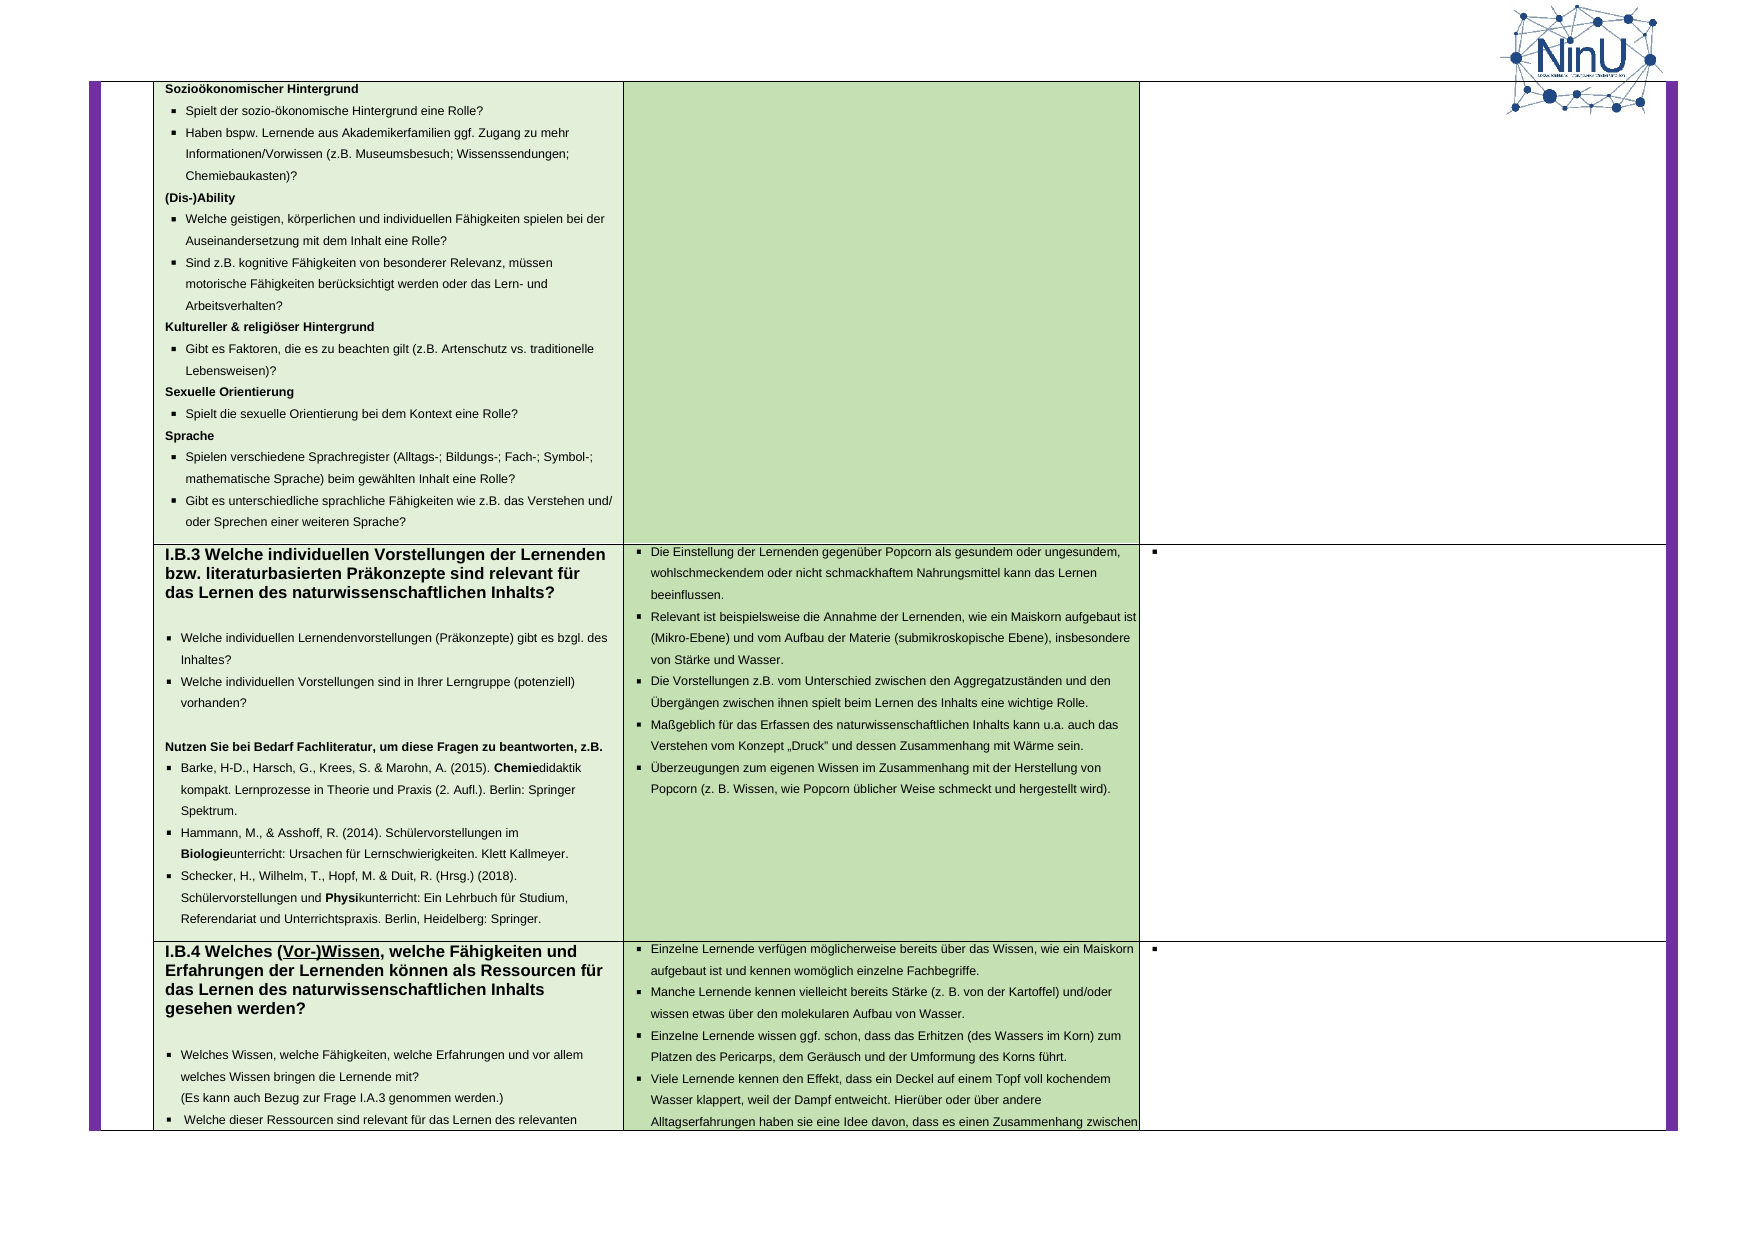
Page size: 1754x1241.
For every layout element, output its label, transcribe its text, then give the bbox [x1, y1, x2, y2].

picture [1497, 0, 1666, 81]
table_cell [1140, 942, 1666, 1130]
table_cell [624, 82, 1139, 543]
table_cell I.B.3 Welche individuellen Vorstellungen der Lernenden bzw. literaturbasierten Präkonzepte sind relevant für das Lernen des naturwissenschaftlichen Inhalts? Welche individuellen Lernendenvorstellungen (Präkonzepte) gibt es bzgl. des Inhaltes? Welche individuellen Vorstellungen sind in Ihrer Lerngruppe (potenziell) vorhanden? Nutzen Sie bei Bedarf Fachliteratur, um diese Fragen zu beantworten, z.B. Barke, H-D., Harsch, G., Krees, S. & Marohn, A. (2015). Chemiedidaktik kompakt. Lernprozesse in Theorie und Praxis (2. Aufl.). Berlin: Springer Spektrum. Hammann, M., & Asshoff, R. (2014). Schülervorstellungen im Biologieunterricht: Ursachen für Lernschwierigkeiten. Klett Kallmeyer. Schecker, H., Wilhelm, T., Hopf, M. & Duit, R. (Hrsg.) (2018). Schülervorstellungen und Physikunterricht: Ein Lehrbuch für Studium, Referendariat und Unterrichtspraxis. Berlin, Heidelberg: Springer. [154, 545, 623, 941]
table_cell Die Einstellung der Lernenden gegenüber Popcorn als gesundem oder ungesundem, wohlschmeckendem oder nicht schmackhaftem Nahrungsmittel kann das Lernen beeinflussen. Relevant ist beispielsweise die Annahme der Lernenden, wie ein Maiskorn aufgebaut ist (Mikro-Ebene) und vom Aufbau der Materie (submikroskopische Ebene), insbesondere von Stärke und Wasser. Die Vorstellungen z.B. vom Unterschied zwischen den Aggregatzuständen und den Übergängen zwischen ihnen spielt beim Lernen des Inhalts eine wichtige Rolle. Maßgeblich für das Erfassen des naturwissenschaftlichen Inhalts kann u.a. auch das Verstehen vom Konzept „Druck” und dessen Zusammenhang mit Wärme sein. Überzeugungen zum eigenen Wissen im Zusammenhang mit der Herstellung von Popcorn (z. B. Wissen, wie Popcorn üblicher Weise schmeckt und hergestellt wird). [624, 545, 1139, 941]
table_cell [1140, 82, 1666, 543]
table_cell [624, 942, 1139, 1130]
table_cell [1140, 545, 1666, 941]
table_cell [154, 942, 623, 1130]
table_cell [154, 82, 623, 543]
